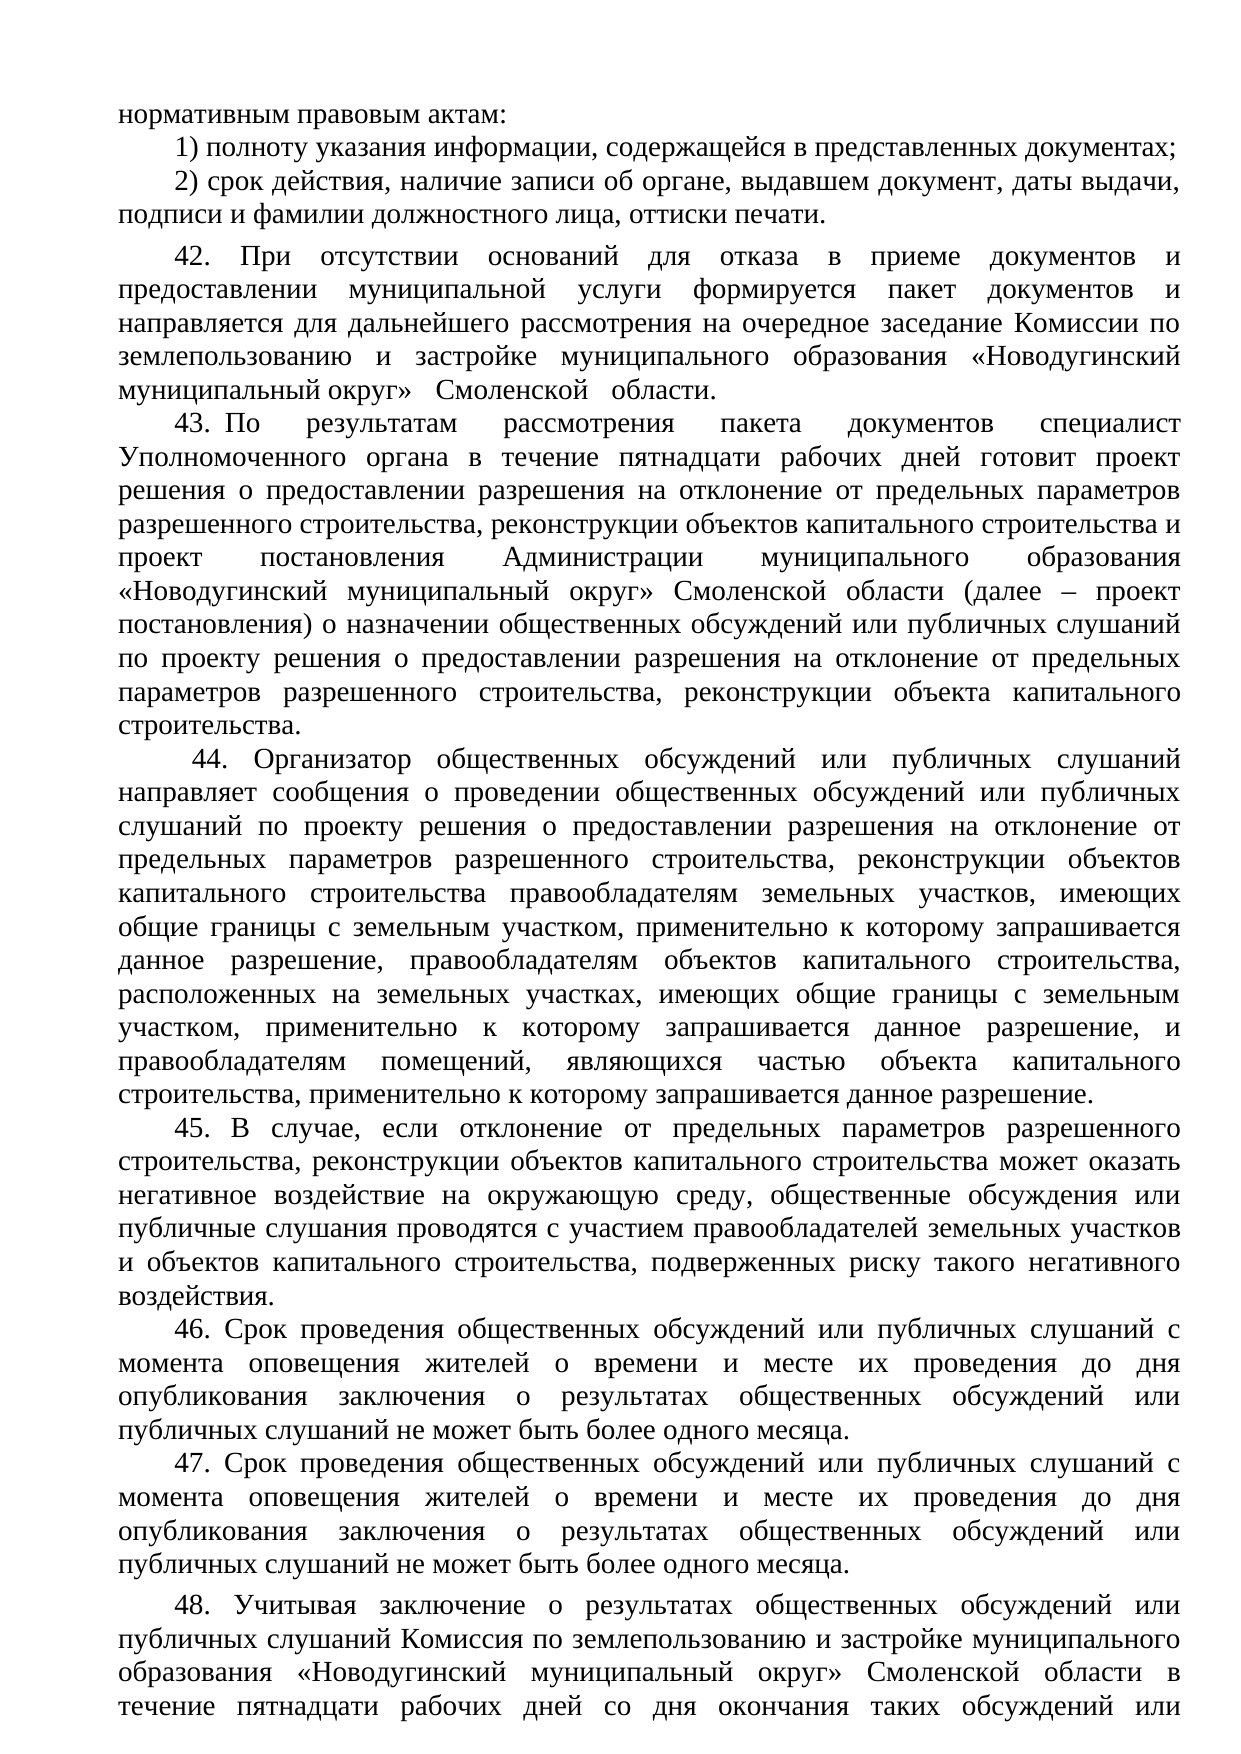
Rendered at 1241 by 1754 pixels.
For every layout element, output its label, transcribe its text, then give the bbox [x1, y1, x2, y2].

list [118, 1587, 1182, 1722]
list По результатам рассмотрения пакета документов специалист Уполномоченного органа в течение пятнадцати рабочих дней готовит проект решения о предоставлении разрешения на отклонение от предельных параметров разрешенного строительства, реконструкции объектов капитального строительства и проект постановления Администрации муниципального образования «Новодугинский муниципальный округ» Смоленской области (далее – проект постановления) о назначении общественных обсуждений или публичных слушаний по проекту решения о предоставлении разрешения на отклонение от предельных параметров разрешенного строительства, реконструкции объекта капитального строительства. [118, 405, 1182, 741]
list При отсутствии оснований для отказа в приеме документов и предоставлении муниципальной услуги формируется пакет документов и направляется для дальнейшего рассмотрения на очередное заседание Комиссии по землепользованию и застройке муниципального образования «Новодугинский муниципальный округ» Смоленской области. [118, 238, 1182, 405]
list полноту указания информации, содержащейся в представленных документах; [174, 129, 1194, 163]
list Срок проведения общественных обсуждений или публичных слушаний с момента оповещения жителей о времени и месте их проведения до дня опубликования заключения о результатах общественных обсуждений или публичных слушаний не может быть более одного месяца. [118, 1446, 1181, 1580]
list В случае, если отклонение от предельных параметров разрешенного строительства, реконструкции объектов капитального строительства может оказать негативное воздействие на окружающую среду, общественные обсуждения или публичные слушания проводятся с участием правообладателей земельных участков и объектов капитального строительства, подверженных риску такого негативного воздействия. [118, 1110, 1182, 1311]
list Срок проведения общественных обсуждений или публичных слушаний с момента оповещения жителей о времени и месте их проведения до дня опубликования заключения о результатах общественных обсуждений или публичных слушаний не может быть более одного месяца. [118, 1311, 1181, 1445]
list Организатор общественных обсуждений или публичных слушаний направляет сообщения о проведении общественных обсуждений или публичных слушаний по проекту решения о предоставлении разрешения на отклонение от предельных параметров разрешенного строительства, реконструкции объектов капитального строительства правообладателям земельных участков, имеющих общие границы с земельным участком, применительно к которому запрашивается данное разрешение, правообладателям объектов капитального строительства, расположенных на земельных участках, имеющих общие границы с земельным участком, применительно к которому запрашивается данное разрешение, и правообладателям помещений, являющихся частью объекта капитального строительства, применительно к которому запрашивается данное разрешение. [118, 741, 1182, 1110]
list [118, 96, 1181, 129]
list срок действия, наличие записи об органе, выдавшем документ, даты выдачи, подписи и фамилии должностного лица, оттиски печати. [118, 163, 1181, 230]
